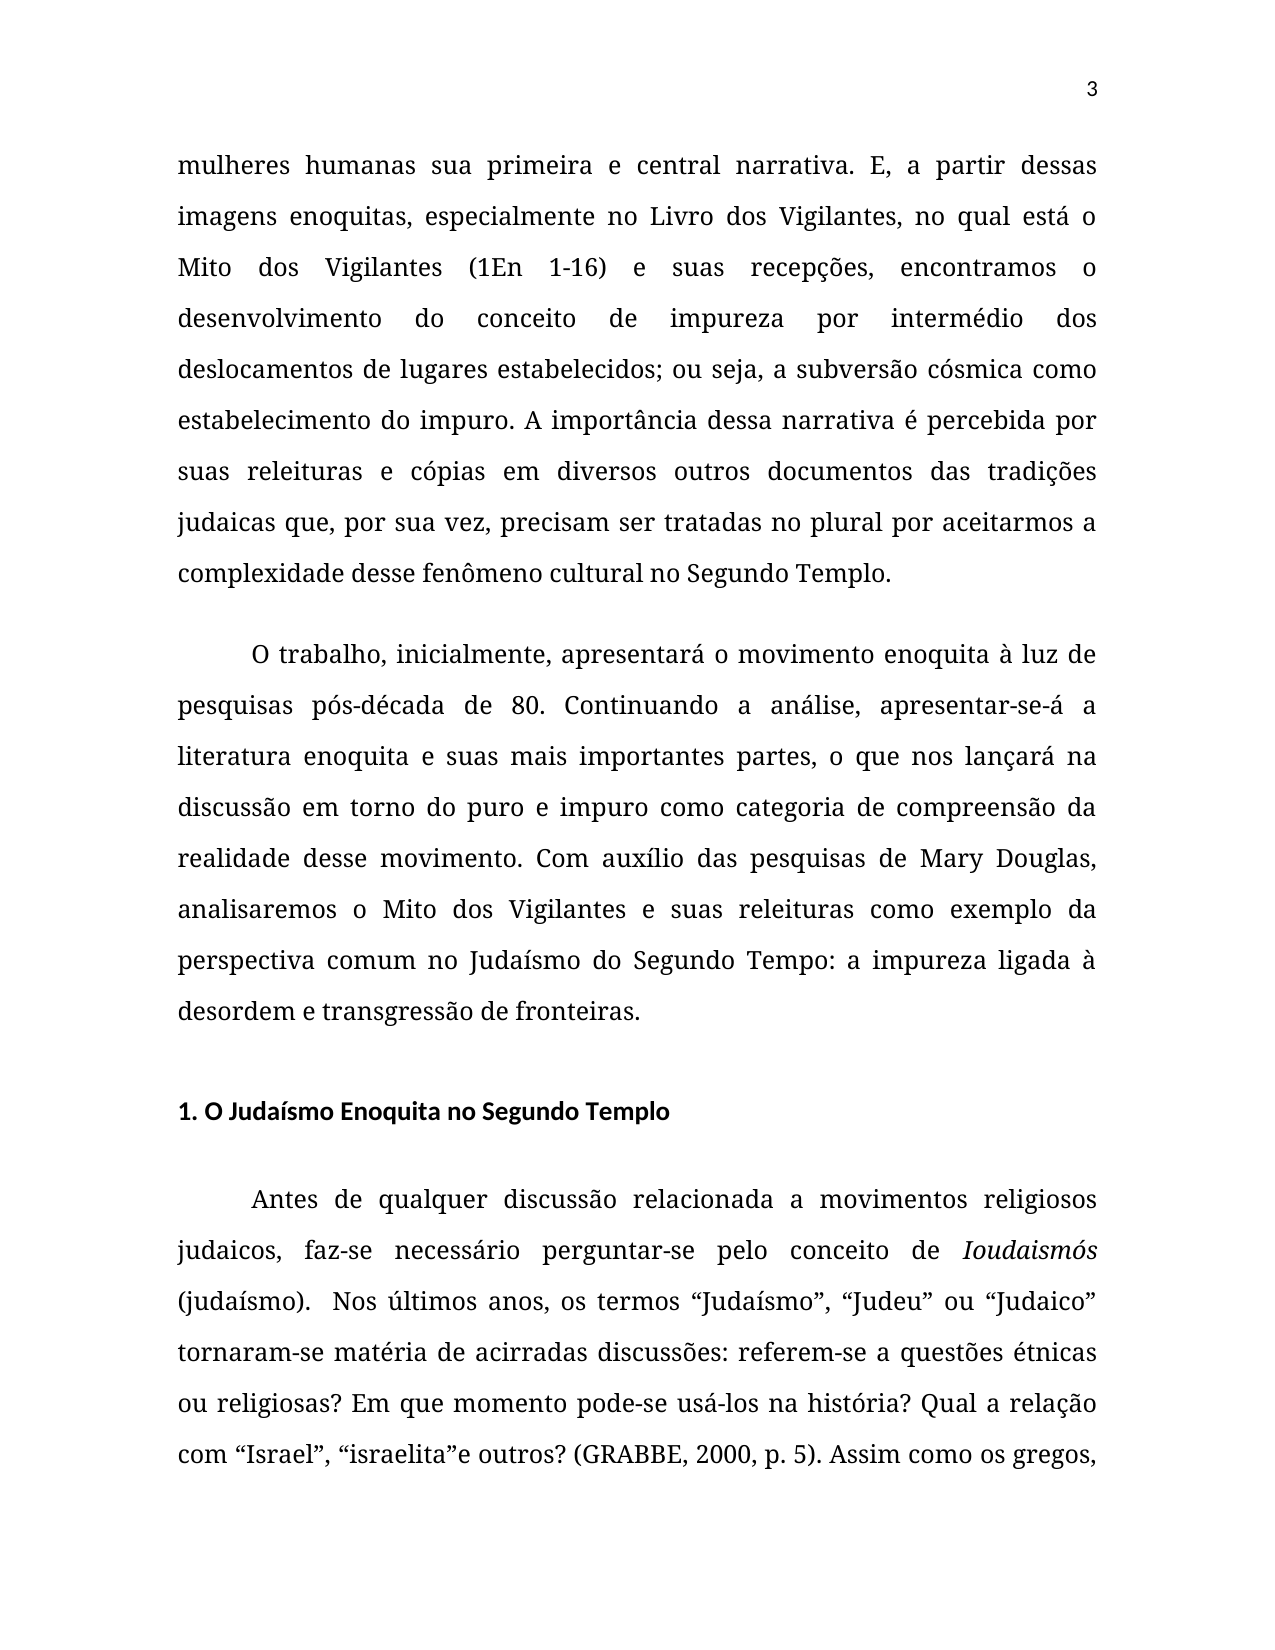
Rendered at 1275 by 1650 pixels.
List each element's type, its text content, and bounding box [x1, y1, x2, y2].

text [177, 1182, 1098, 1471]
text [177, 148, 1098, 590]
text O trabalho, inicialmente, apresentará o movimento enoquita à luz de pesquisas pós-década de 80. Continuando a análise, apresentar-se-á a literatura enoquita e suas mais importantes partes, o que nos lançará na discussão em torno do puro e impuro como categoria de compreensão da realidade desse movimento. Com auxílio das pesquisas de Mary Douglas, analisaremos o Mito dos Vigilantes e suas releituras como exemplo da perspectiva comum no Judaísmo do Segundo Tempo: a impureza ligada à desordem e transgressão de fronteiras. [177, 636, 1098, 1028]
text 1. O Judaísmo Enoquita no Segundo Templo [177, 1094, 1098, 1128]
